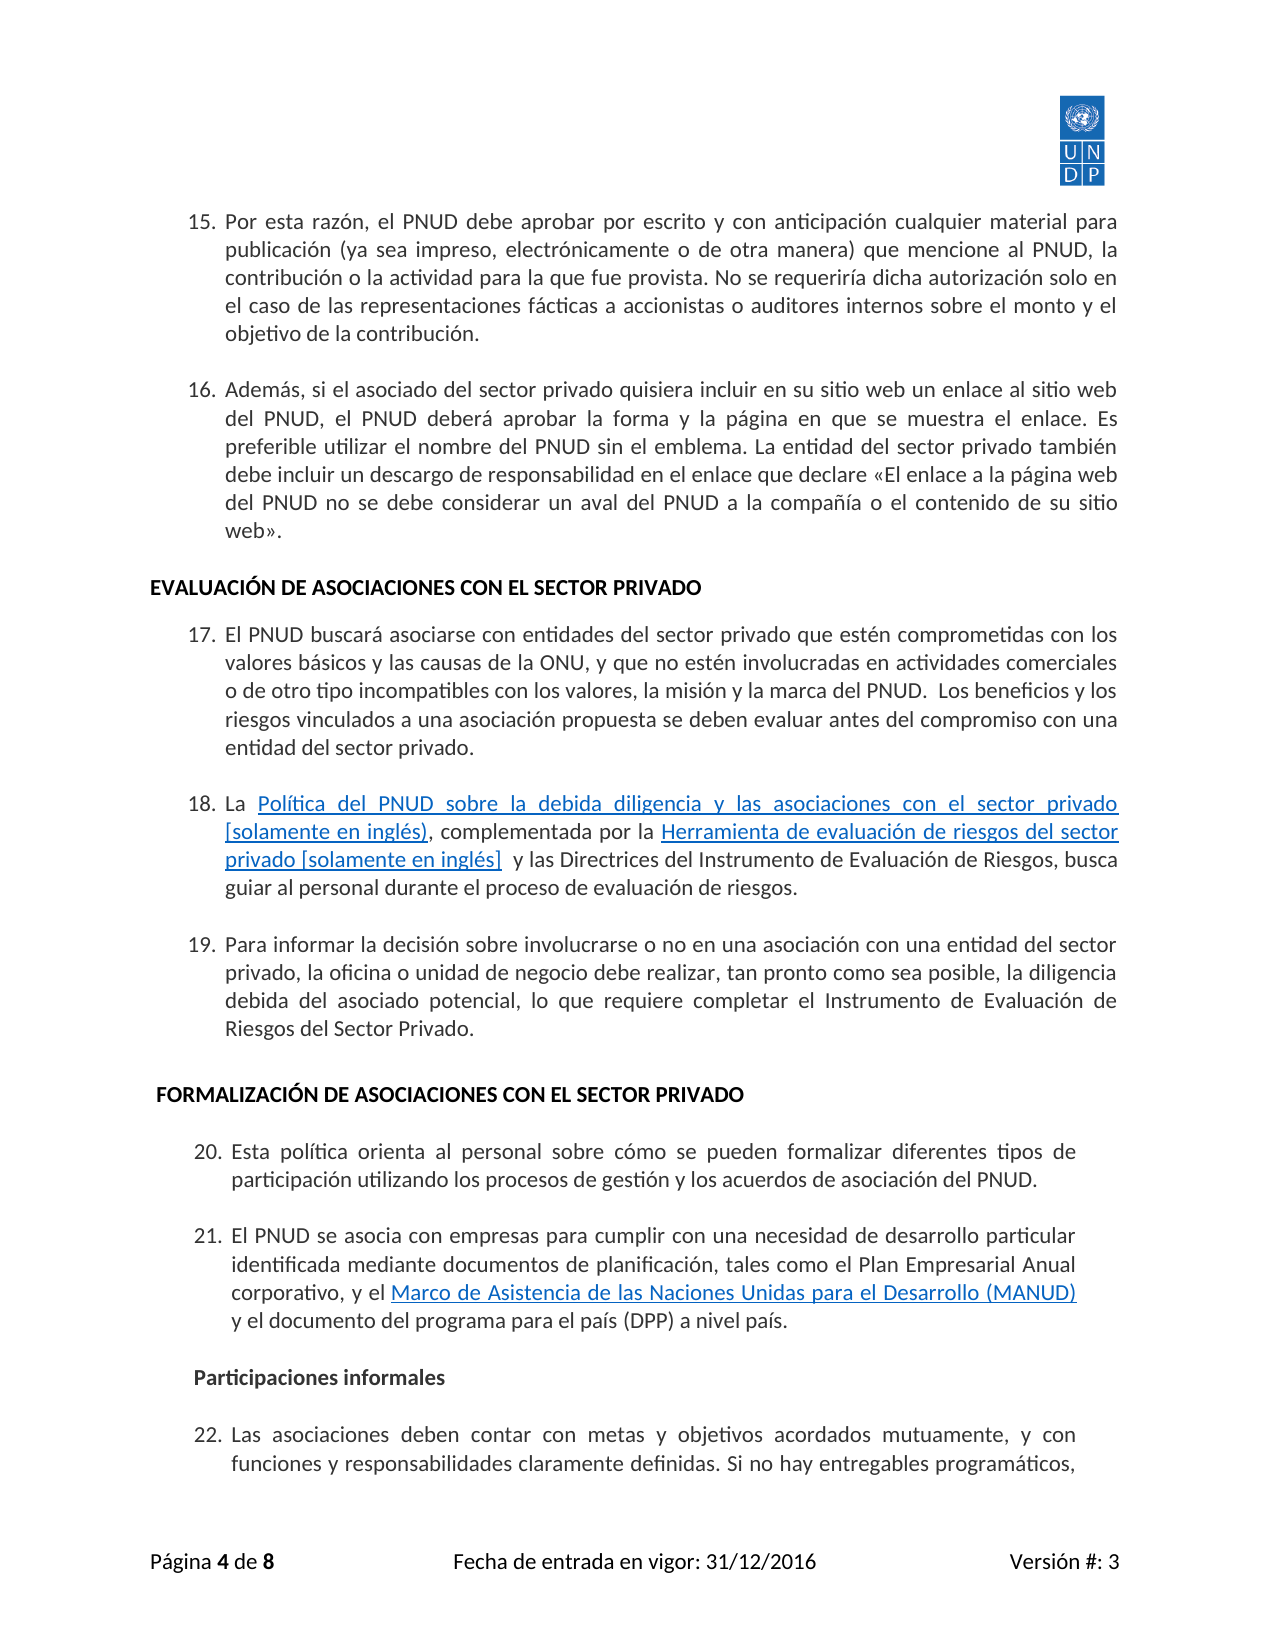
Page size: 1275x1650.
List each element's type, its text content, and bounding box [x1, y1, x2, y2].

list Además, si el asociado del sector privado quisiera incluir en su sitio web un enlace al sitio web del PNUD, el PNUD deberá aprobar la forma y la página en que se muestra el enlace. Es preferible utilizar el nombre del PNUD sin el emblema. La entidad del sector privado también debe incluir un descargo de responsabilidad en el enlace que declare «El enlace a la página web del PNUD no se debe considerar un aval del PNUD a la compañía o el contenido de su sitio web». [187, 375, 1119, 544]
picture [1038, 75, 1125, 207]
list El PNUD buscará asociarse con entidades del sector privado que estén comprometidas con los valores básicos y las causas de la ONU, y que no estén involucradas en actividades comerciales o de otro tipo incompatibles con los valores, la misión y la marca del PNUD. Los beneficios y los riesgos vinculados a una asociación propuesta se deben evaluar antes del compromiso con una entidad del sector privado. [187, 620, 1119, 761]
text EVALUACIÓN DE ASOCIACIONES CON EL SECTOR PRIVADO [150, 573, 1125, 601]
list La Política del PNUD sobre la debida diligencia y las asociaciones con el sector privado [solamente en inglés), complementada por la Herramienta de evaluación de riesgos del sector privado [solamente en inglés] y las Directrices del Instrumento de Evaluación de Riesgos, busca guiar al personal durante el proceso de evaluación de riesgos. [187, 789, 1119, 901]
list Para informar la decisión sobre involucrarse o no en una asociación con una entidad del sector privado, la oficina o unidad de negocio debe realizar, tan pronto como sea posible, la diligencia debida del asociado potencial, lo que requiere completar el Instrumento de Evaluación de Riesgos del Sector Privado. [187, 929, 1119, 1042]
list Por esta razón, el PNUD debe aprobar por escrito y con anticipación cualquier material para publicación (ya sea impreso, electrónicamente o de otra manera) que mencione al PNUD, la contribución o la actividad para la que fue provista. No se requeriría dicha autorización solo en el caso de las representaciones fácticas a accionistas o auditores internos sobre el monto y el objetivo de la contribución. [187, 207, 1119, 347]
